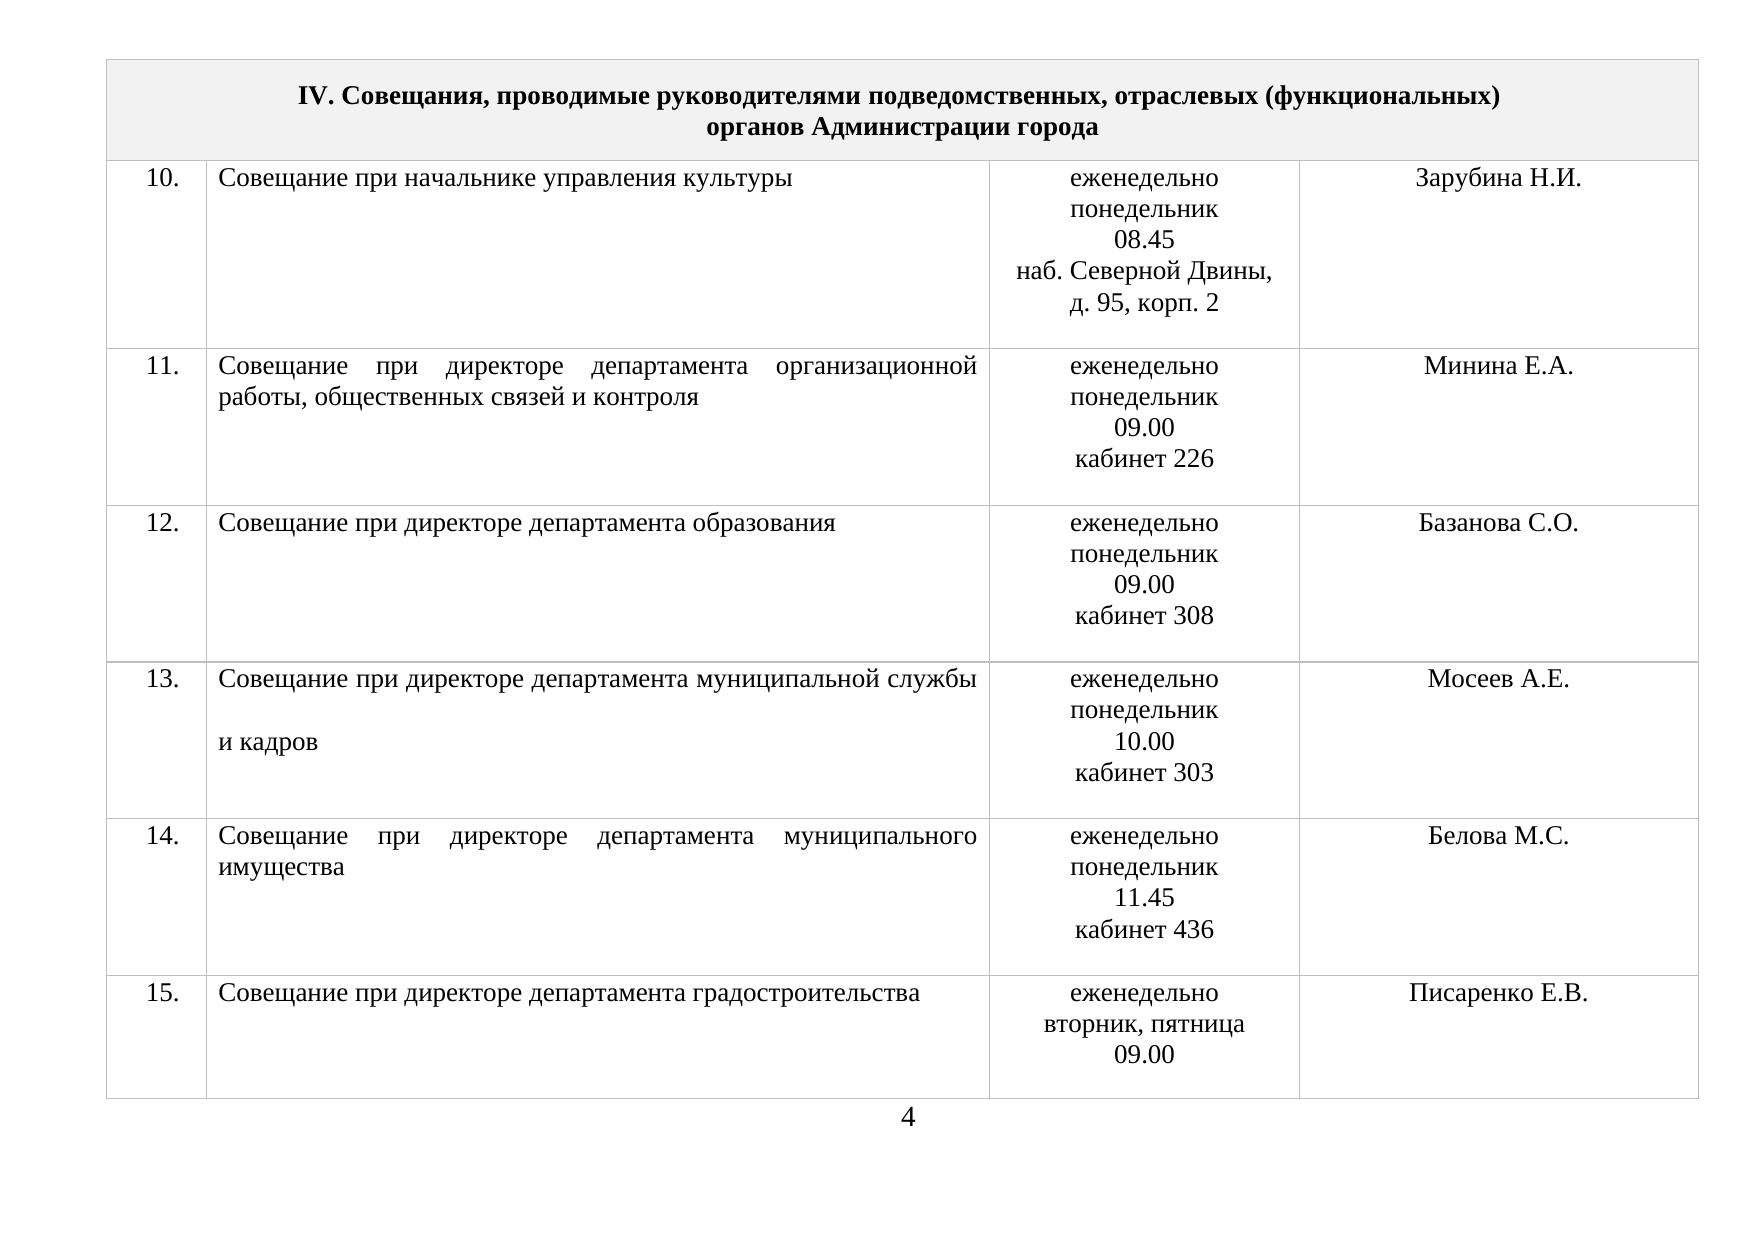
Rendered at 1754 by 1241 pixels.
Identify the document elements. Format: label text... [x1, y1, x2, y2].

table_cell [107, 663, 206, 818]
table_cell еженедельно понедельник 11.45 кабинет 436 [990, 819, 1299, 975]
table_cell Совещание при директоре департамента муниципальной службы и кадров [207, 663, 989, 818]
table_cell [107, 976, 206, 1098]
table_cell Совещание при директоре департамента муниципального имущества [207, 819, 989, 975]
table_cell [207, 976, 989, 1098]
table_cell [107, 819, 206, 975]
table_cell [107, 161, 206, 348]
table_cell еженедельно понедельник 10.00 кабинет 303 [990, 663, 1299, 818]
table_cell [990, 976, 1299, 1098]
table_cell [107, 506, 206, 661]
table_cell Минина Е.А. [1300, 349, 1698, 505]
table_cell еженедельно понедельник 09.00 кабинет 308 [990, 506, 1299, 661]
table_cell [107, 349, 206, 505]
table_cell Совещание при начальнике управления культуры [207, 161, 989, 348]
table_cell Базанова С.О. [1300, 506, 1698, 661]
table_cell еженедельно понедельник 08.45 наб. Северной Двины, д. 95, корп. 2 [990, 161, 1299, 348]
table_cell Совещание при директоре департамента организационной работы, общественных связей и контроля [207, 349, 989, 505]
table_cell Писаренко Е.В. [1300, 976, 1698, 1098]
table_cell Белова М.С. [1300, 819, 1698, 975]
table_cell IV. Совещания, проводимые руководителями подведомственных, отраслевых (функциональных) органов Администрации города [107, 60, 1698, 160]
table_cell Зарубина Н.И. [1300, 161, 1698, 348]
table_cell еженедельно понедельник 09.00 кабинет 226 [990, 349, 1299, 505]
table_cell Мосеев А.Е. [1300, 663, 1698, 818]
table_cell Совещание при директоре департамента образования [207, 506, 989, 661]
